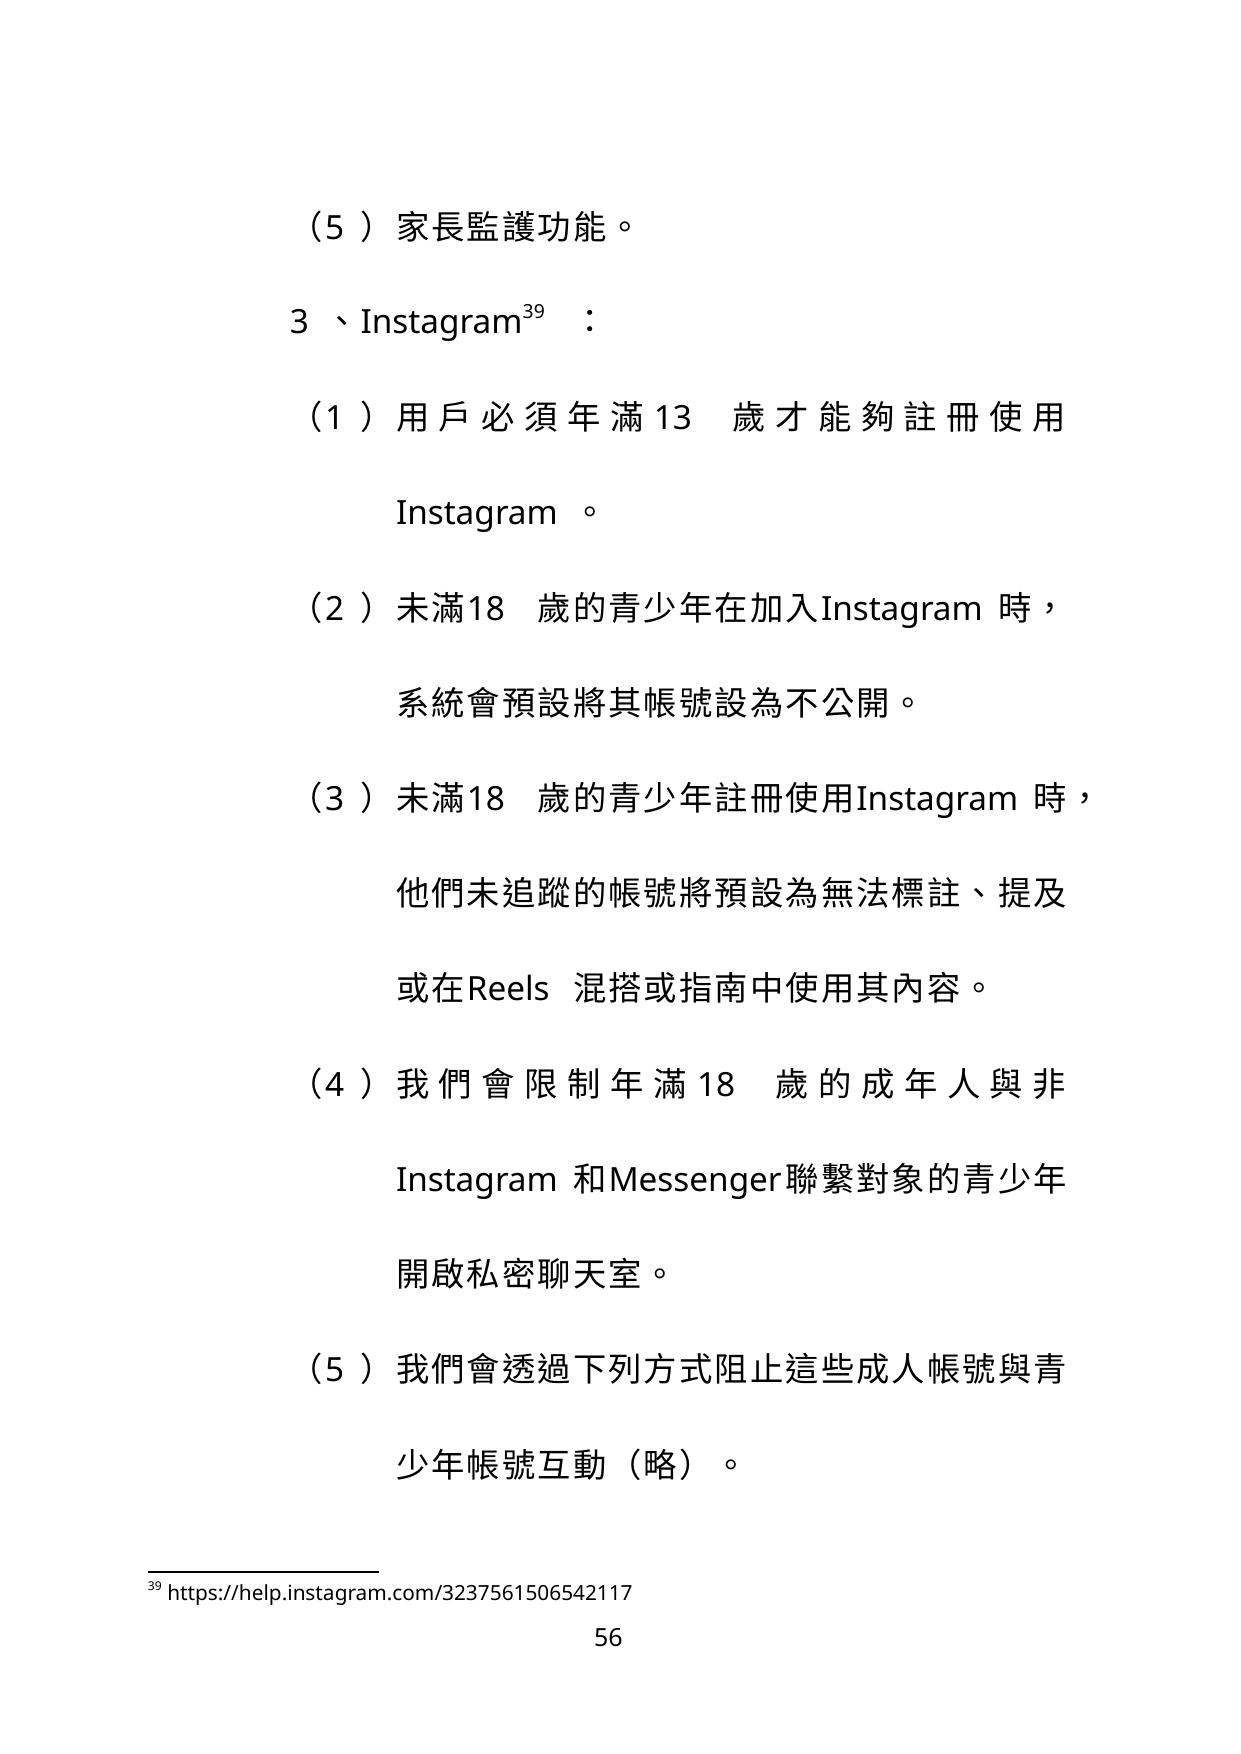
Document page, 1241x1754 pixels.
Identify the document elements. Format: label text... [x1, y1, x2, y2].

subtitle 我們會限制年滿18歲的成年人與非Instagram和Messenger聯繫對象的青少年開啟私密聊天室。 [272, 1034, 1069, 1320]
subtitle 我們會透過下列方式阻止這些成人帳號與青少年帳號互動（略）。 [272, 1320, 1069, 1510]
subtitle 家長監護功能。 [272, 177, 1069, 272]
subtitle 未滿18歲的青少年在加入Instagram時，系統會預設將其帳號設為不公開。 [272, 558, 1069, 748]
subtitle 用戶必須年滿13歲才能夠註冊使用Instagram。 [272, 368, 1069, 558]
subtitle Instagram： [272, 272, 1069, 368]
subtitle 未滿18歲的青少年註冊使用Instagram時，他們未追蹤的帳號將預設為無法標註、提及或在Reels混搭或指南中使用其內容。 [272, 748, 1069, 1034]
